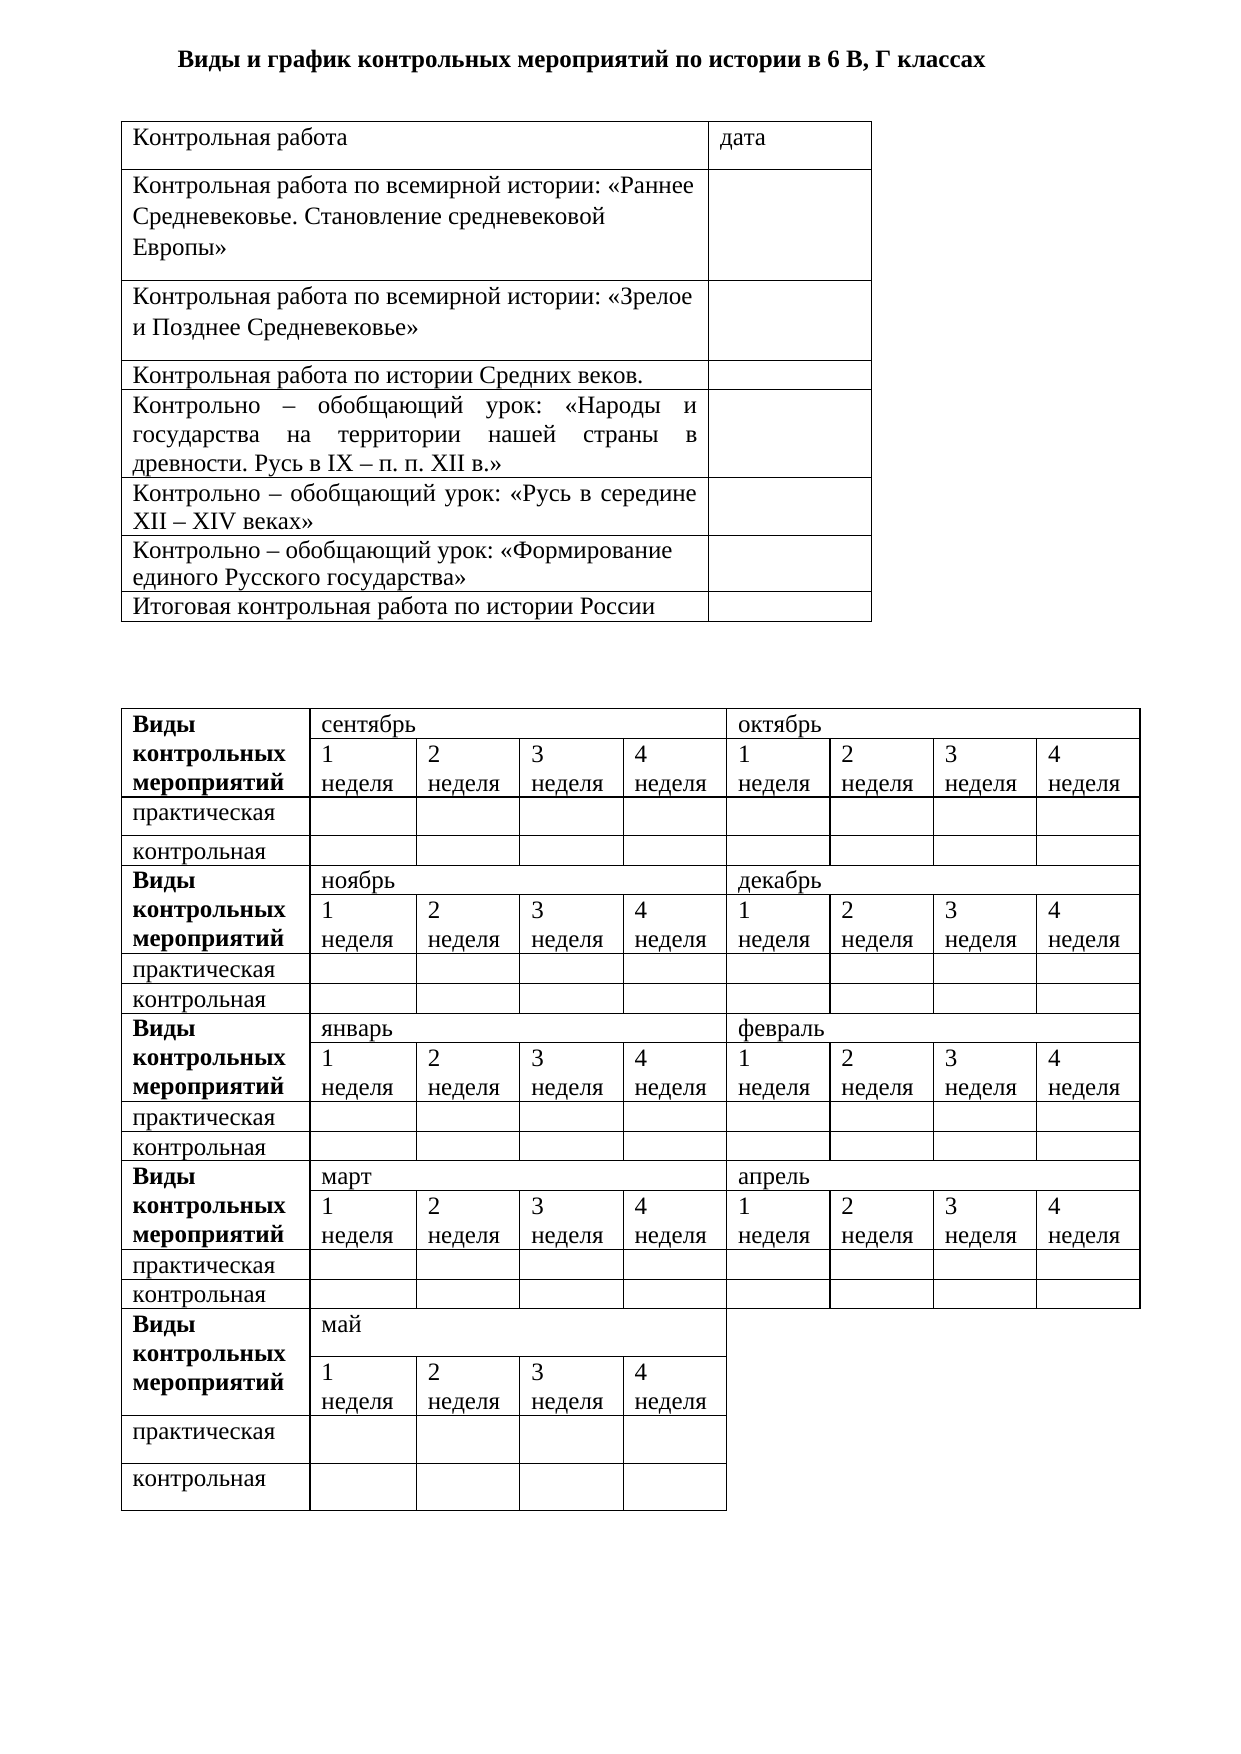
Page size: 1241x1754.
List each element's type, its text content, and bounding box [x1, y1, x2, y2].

table_cell 2 неделя [831, 895, 933, 953]
table_cell 4 неделя [1037, 895, 1139, 953]
table_cell [934, 836, 1036, 864]
table_cell [831, 984, 933, 1012]
table_cell [520, 1250, 623, 1278]
table_cell [831, 1132, 933, 1160]
table_cell [727, 954, 829, 983]
table_cell [831, 1250, 933, 1278]
table_cell [624, 1102, 726, 1131]
table_cell 4 неделя [624, 1191, 726, 1249]
table_cell [1037, 836, 1139, 864]
table_cell [1037, 798, 1139, 835]
table_cell практическая [122, 798, 309, 835]
table_cell [1037, 1102, 1139, 1131]
table_cell [520, 1102, 623, 1131]
table_cell май [311, 1309, 726, 1356]
table_cell Виды контрольных мероприятий [122, 866, 309, 953]
table_cell [831, 836, 933, 864]
table_cell [727, 1102, 829, 1131]
table_cell 4 неделя [1037, 739, 1139, 796]
table_cell 2 неделя [417, 1357, 519, 1415]
table_cell Виды контрольных мероприятий [122, 1014, 309, 1101]
table_cell Контрольно – обобщающий урок: «Формирование единого Русского государства» [122, 536, 708, 591]
table_cell [624, 1416, 726, 1462]
table_cell [1037, 954, 1139, 983]
table_cell 3 неделя [520, 739, 623, 796]
table_cell [1037, 1280, 1139, 1308]
table_cell [709, 361, 871, 389]
table_cell [311, 798, 416, 835]
table_cell [520, 1280, 623, 1308]
table_cell [934, 984, 1036, 1012]
table_cell март [311, 1161, 726, 1190]
table_cell [1037, 1250, 1139, 1278]
table_cell [709, 281, 871, 359]
table_cell 1 неделя [727, 1191, 829, 1249]
table_cell 1 неделя [727, 1043, 829, 1101]
table_cell [624, 1132, 726, 1160]
table_cell 3 неделя [934, 895, 1036, 953]
table_cell 4 неделя [624, 895, 726, 953]
table_cell [417, 1102, 519, 1131]
table_header октябрь [727, 709, 1139, 738]
table_cell ноябрь [311, 866, 726, 894]
text Виды и график контрольных мероприятий по истории в 6 В, Г классах [177, 44, 1152, 73]
table_cell [709, 536, 871, 591]
table_cell [520, 798, 623, 835]
table_cell [311, 954, 416, 983]
table_cell практическая [122, 1250, 309, 1278]
table_cell 3 неделя [520, 1191, 623, 1249]
table_cell 1 неделя [727, 739, 829, 796]
table_cell 1 неделя [311, 895, 416, 953]
table_cell [727, 984, 829, 1012]
table_cell [417, 954, 519, 983]
table_cell [709, 592, 871, 621]
table_cell 1 неделя [311, 1357, 416, 1415]
table_cell [417, 1132, 519, 1160]
table_cell 4 неделя [624, 1043, 726, 1101]
table_cell [311, 1102, 416, 1131]
table_cell Контрольная работа по всемирной истории: «Раннее Средневековье. Становление средневековой Европы» [122, 170, 708, 280]
table_cell 3 неделя [520, 1357, 623, 1415]
table_cell 3 неделя [934, 739, 1036, 796]
table_cell январь [311, 1014, 726, 1042]
table_cell [417, 1250, 519, 1278]
table_cell 4 неделя [624, 739, 726, 796]
table_cell [934, 1280, 1036, 1308]
table_cell [520, 984, 623, 1012]
table_cell [934, 1132, 1036, 1160]
table_cell [624, 1280, 726, 1308]
table_cell 4 неделя [1037, 1191, 1139, 1249]
table_cell [624, 1250, 726, 1278]
table_cell Контрольная работа по всемирной истории: «Зрелое и Позднее Средневековье» [122, 281, 708, 359]
table_cell 2 неделя [417, 895, 519, 953]
table_cell [311, 1416, 416, 1462]
table_cell [311, 1280, 416, 1308]
table_cell 2 неделя [831, 1191, 933, 1249]
table_cell 2 неделя [831, 1043, 933, 1101]
table_cell [311, 1464, 416, 1510]
table_cell [311, 1132, 416, 1160]
table_cell [417, 1464, 519, 1510]
table_cell [831, 798, 933, 835]
table_cell [934, 954, 1036, 983]
table_cell декабрь [727, 866, 1139, 894]
table_cell 2 неделя [417, 1043, 519, 1101]
table_cell Итоговая контрольная работа по истории России [122, 592, 708, 621]
table_cell [520, 1464, 623, 1510]
table_cell 2 неделя [417, 739, 519, 796]
table_cell [934, 1102, 1036, 1131]
table_cell 3 неделя [934, 1191, 1036, 1249]
table_cell контрольная [122, 1464, 309, 1510]
table_cell 1 неделя [311, 1191, 416, 1249]
table_cell 1 неделя [727, 895, 829, 953]
table_cell [624, 954, 726, 983]
table_cell Контрольная работа по истории Средних веков. [122, 361, 708, 389]
table_cell февраль [727, 1014, 1139, 1042]
table_cell [831, 1102, 933, 1131]
table_header Контрольная работа [122, 122, 708, 169]
table_cell [624, 836, 726, 864]
table_cell [417, 836, 519, 864]
table_header сентябрь [311, 709, 726, 738]
table_cell [709, 390, 871, 477]
table_cell практическая [122, 954, 309, 983]
table_cell контрольная [122, 836, 309, 864]
table_cell [624, 1464, 726, 1510]
table_cell 4 неделя [1037, 1043, 1139, 1101]
table_cell [709, 170, 871, 280]
table_cell Контрольно – обобщающий урок: «Русь в середине XII – XIV веках» [122, 478, 708, 535]
table_cell 4 неделя [624, 1357, 726, 1415]
table_cell [417, 1416, 519, 1462]
table_cell [311, 1250, 416, 1278]
table_cell [624, 984, 726, 1012]
table_cell Контрольно – обобщающий урок: «Народы и государства на территории нашей страны в древности. Русь в IX – п. п. XII в.» [122, 390, 708, 477]
table_cell [520, 836, 623, 864]
table_cell [709, 478, 871, 535]
table_cell [520, 954, 623, 983]
table_cell [727, 798, 829, 835]
table_cell [520, 1416, 623, 1462]
table_cell [311, 836, 416, 864]
table_cell [417, 798, 519, 835]
table_cell [520, 1132, 623, 1160]
table_cell 3 неделя [520, 1043, 623, 1101]
table_cell [727, 1280, 829, 1308]
table_cell [727, 1250, 829, 1278]
table_cell контрольная [122, 1280, 309, 1308]
table_cell контрольная [122, 984, 309, 1012]
table_cell 3 неделя [934, 1043, 1036, 1101]
table_cell 1 неделя [311, 1043, 416, 1101]
table_cell практическая [122, 1102, 309, 1131]
table_cell [831, 954, 933, 983]
table_cell [311, 984, 416, 1012]
table_cell 2 неделя [417, 1191, 519, 1249]
table_header Виды контрольных мероприятий [122, 709, 309, 796]
table_cell апрель [727, 1161, 1139, 1190]
table_cell Виды контрольных мероприятий [122, 1309, 309, 1415]
table_cell [624, 798, 726, 835]
table_cell 1 неделя [311, 739, 416, 796]
table_header дата [709, 122, 871, 169]
table_cell [727, 1132, 829, 1160]
table_cell [934, 1250, 1036, 1278]
table_cell [727, 836, 829, 864]
table_cell практическая [122, 1416, 309, 1462]
table_cell 3 неделя [520, 895, 623, 953]
table_cell 2 неделя [831, 739, 933, 796]
table_cell [1037, 1132, 1139, 1160]
table_cell контрольная [122, 1132, 309, 1160]
table_cell [1037, 984, 1139, 1012]
table_cell [417, 1280, 519, 1308]
table_cell [934, 798, 1036, 835]
table_cell [831, 1280, 933, 1308]
table_cell Виды контрольных мероприятий [122, 1161, 309, 1249]
table_cell [417, 984, 519, 1012]
